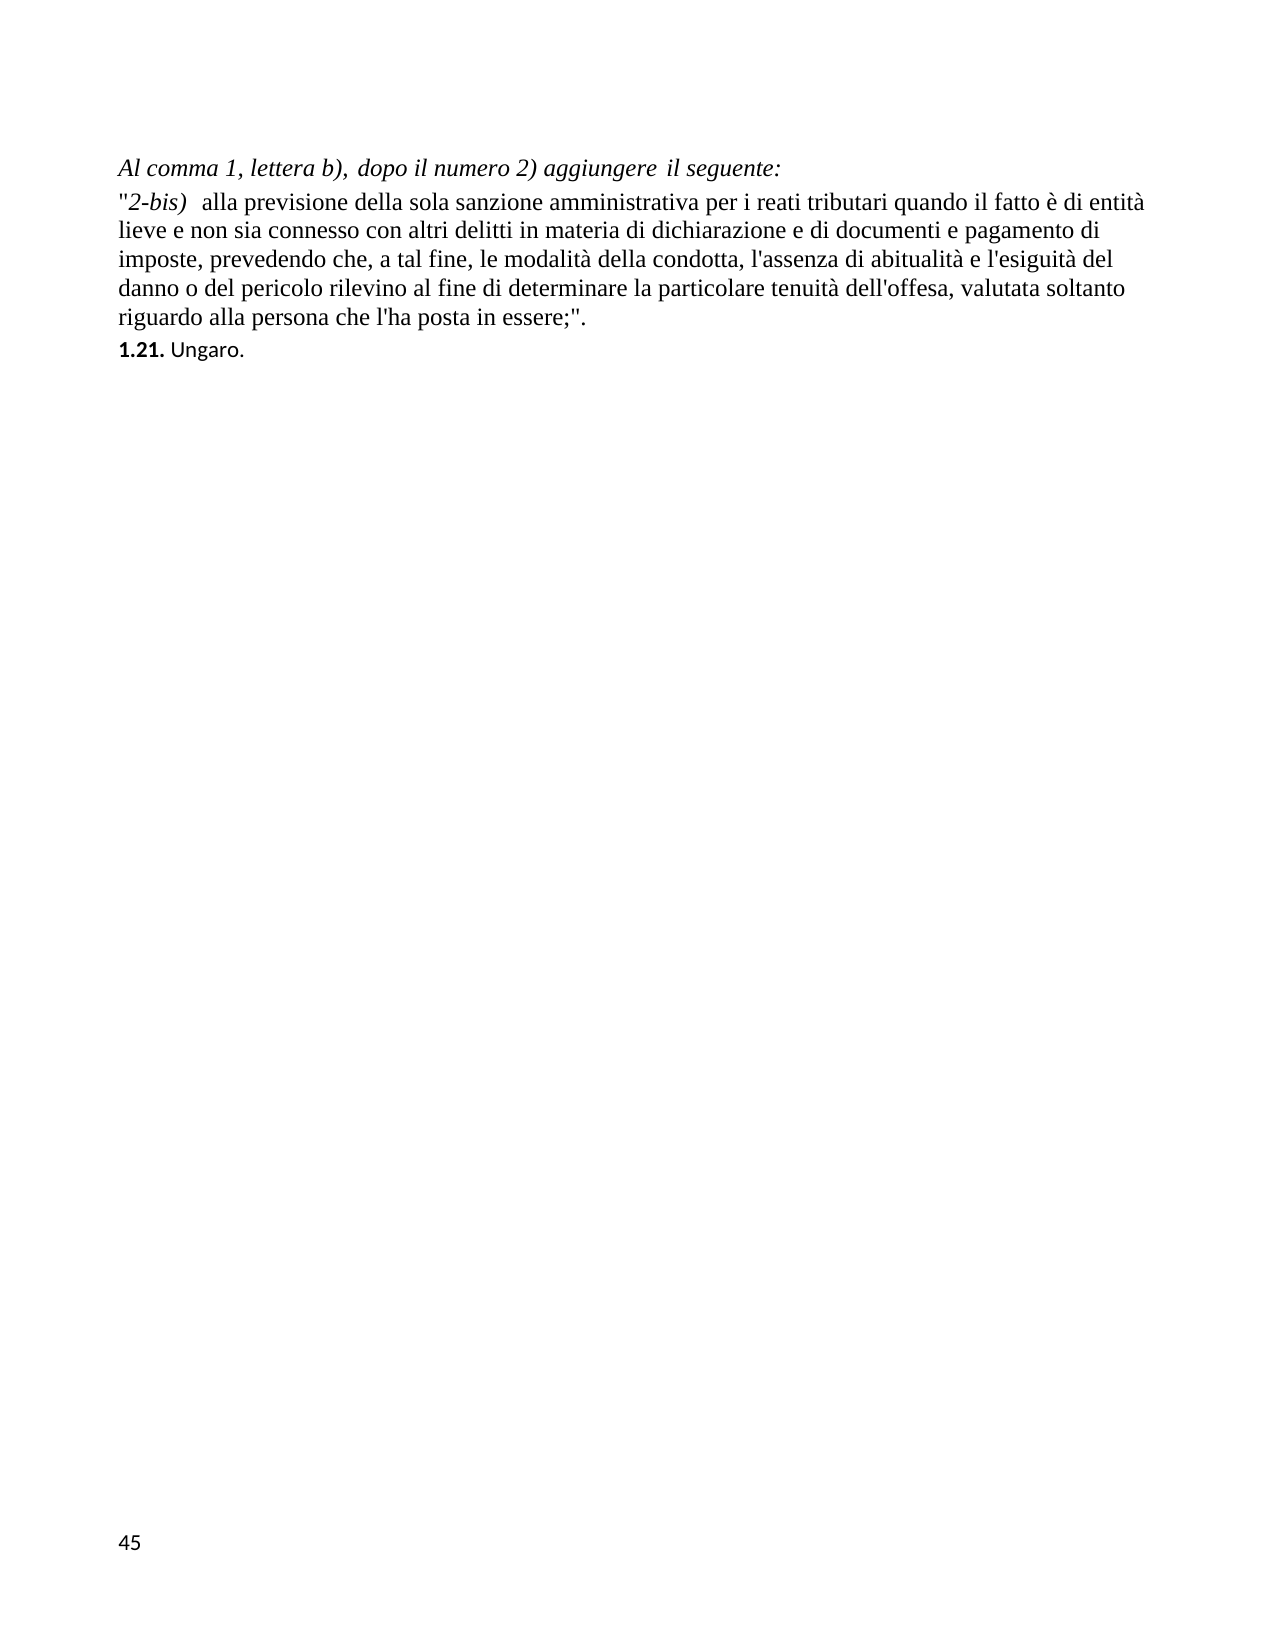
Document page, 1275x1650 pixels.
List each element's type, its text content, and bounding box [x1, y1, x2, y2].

text Al comma 1, lettera b), dopo il numero 2) aggiungere il seguente: [118, 153, 1157, 181]
text "2-bis) alla previsione della sola sanzione amministrativa per i reati tributari quando il fatto è di entità lieve e non sia connesso con altri delitti in materia di dichiarazione e di documenti e pagamento di imposte, prevedendo che, a tal fine, le modalità della condotta, l'assenza di abitualità e l'esiguità del danno o del pericolo rilevino al fine di determinare la particolare tenuità dell'offesa, valutata soltanto riguardo alla persona che l'ha posta in essere;". [118, 187, 1157, 330]
text 1.21. Ungaro. [118, 335, 1157, 363]
